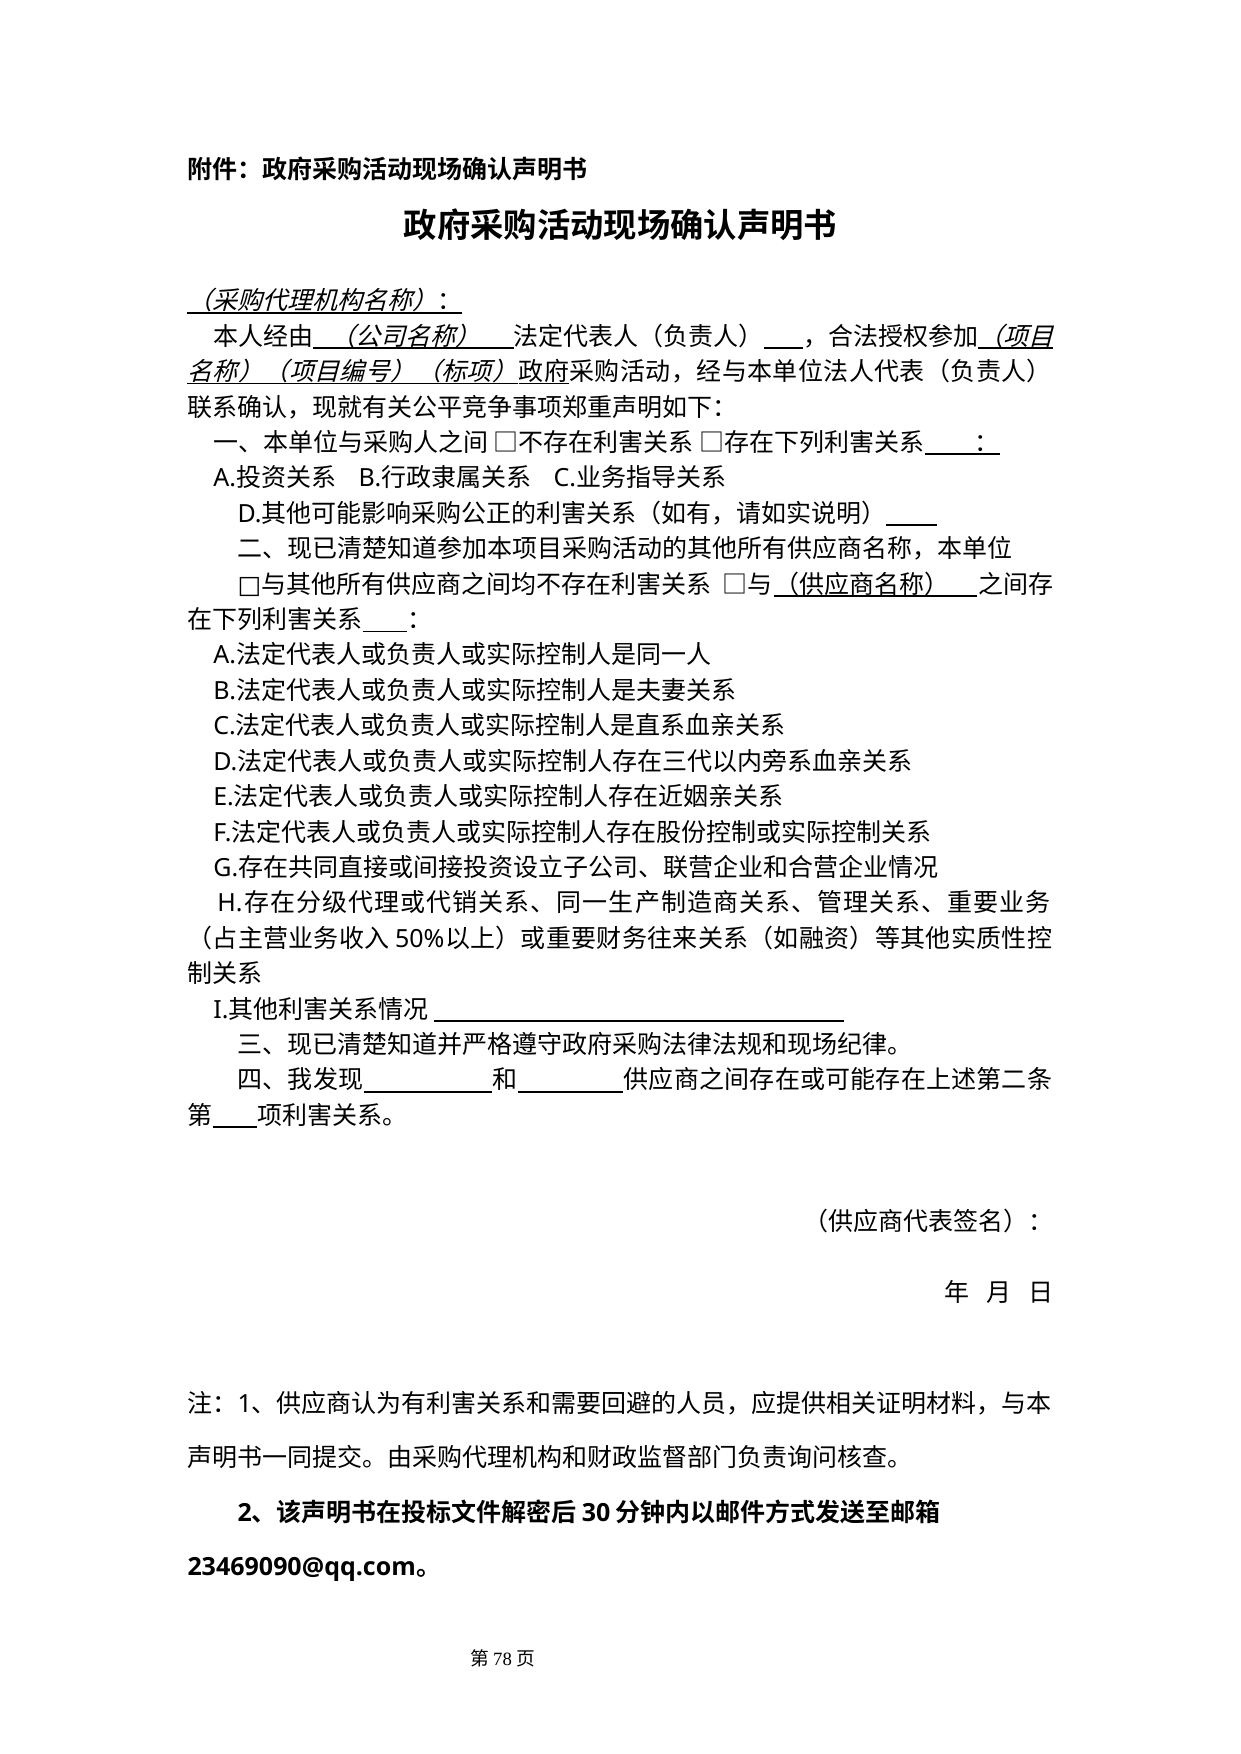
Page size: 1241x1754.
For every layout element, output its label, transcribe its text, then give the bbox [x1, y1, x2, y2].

text A.法定代表人或负责人或实际控制人是同一人 [187, 636, 1053, 671]
text I.其他利害关系情况 [187, 990, 1053, 1025]
text E.法定代表人或负责人或实际控制人存在近姻亲关系 [187, 777, 1053, 813]
text 四、我发现 和 供应商之间存在或可能存在上述第二条第 项利害关系。 [187, 1061, 1053, 1131]
text C.法定代表人或负责人或实际控制人是直系血亲关系 [187, 706, 1053, 742]
text D.法定代表人或负责人或实际控制人存在三代以内旁系血亲关系 [187, 742, 1053, 777]
text H.存在分级代理或代销关系、同一生产制造商关系、管理关系、重要业务（占主营业务收入50%以上）或重要财务往来关系（如融资）等其他实质性控制关系 [187, 883, 1053, 990]
text （采购代理机构名称）： [187, 281, 1053, 317]
text F.法定代表人或负责人或实际控制人存在股份控制或实际控制关系 [187, 813, 1053, 848]
text 注：1、供应商认为有利害关系和需要回避的人员，应提供相关证明材料，与本声明书一同提交。由采购代理机构和财政监督部门负责询问核查。 [187, 1383, 1053, 1474]
text 本人经由 （公司名称） 法定代表人（负责人） ，合法授权参加（项目名称）（项目编号）（标项）政府采购活动，经与本单位法人代表（负责人）联系确认，现就有关公平竞争事项郑重声明如下： [187, 317, 1053, 423]
text 年 月 日 [187, 1273, 1053, 1308]
text （供应商代表签名）： [187, 1202, 1053, 1238]
text B.法定代表人或负责人或实际控制人是夫妻关系 [187, 671, 1053, 706]
text 2、该声明书在投标文件解密后30分钟内以邮件方式发送至邮箱23469090@qq.com。 [187, 1492, 1053, 1583]
text 二、现已清楚知道参加本项目采购活动的其他所有供应商名称，本单位 [187, 529, 1053, 565]
text G.存在共同直接或间接投资设立子公司、联营企业和合营企业情况 [187, 848, 1053, 883]
title 附件：政府采购活动现场确认声明书 [187, 150, 1053, 186]
text 政府采购活动现场确认声明书 [187, 204, 1053, 246]
text A.投资关系 B.行政隶属关系 C.业务指导关系 [187, 458, 1053, 494]
text 一、本单位与采购人之间 □不存在利害关系 □存在下列利害关系 ： [187, 423, 1053, 458]
text D.其他可能影响采购公正的利害关系（如有，请如实说明） [187, 494, 1053, 529]
text □与其他所有供应商之间均不存在利害关系 □与（供应商名称） 之间存在下列利害关系 ： [187, 565, 1053, 636]
text 三、现已清楚知道并严格遵守政府采购法律法规和现场纪律。 [187, 1025, 1053, 1061]
